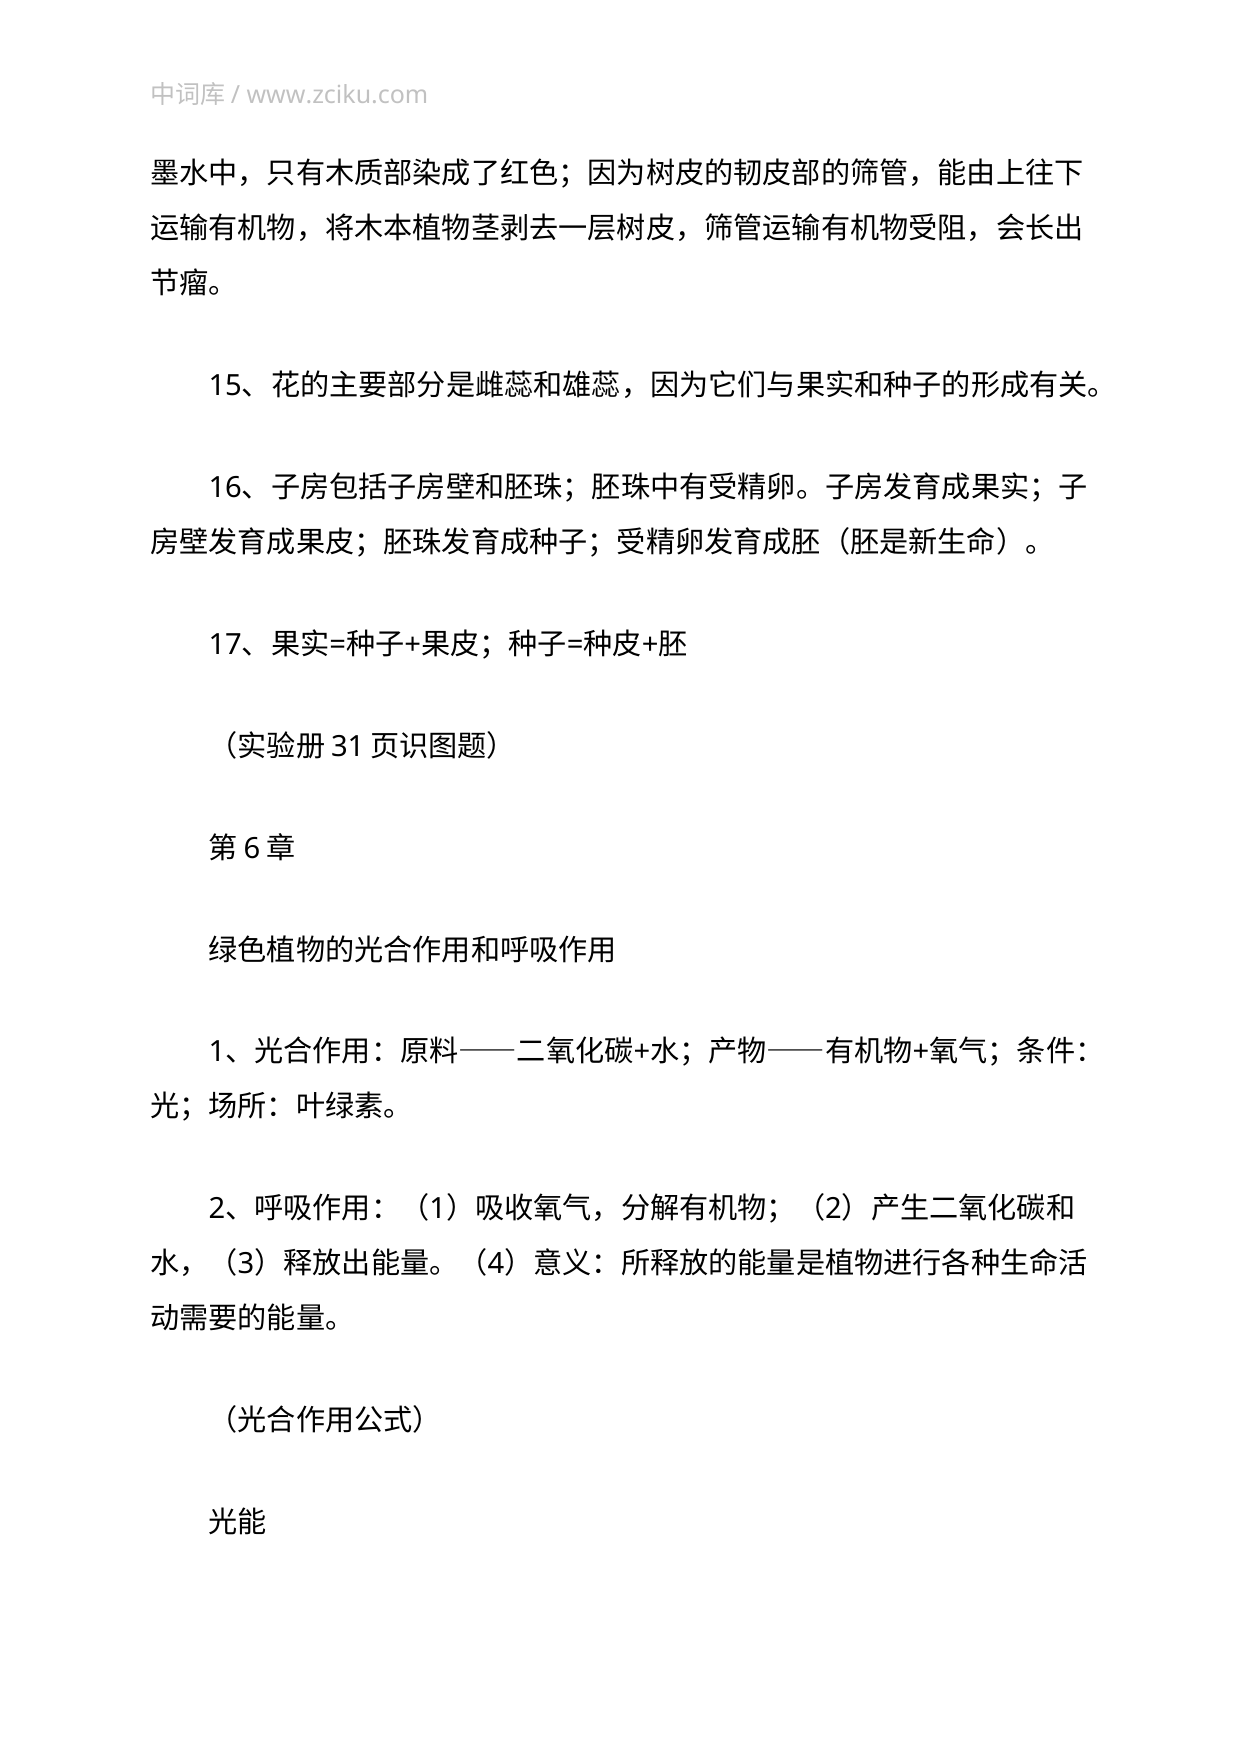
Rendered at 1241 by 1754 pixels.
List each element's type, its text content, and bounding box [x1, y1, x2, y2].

text （实验册31页识图题） [150, 722, 1090, 765]
text 绿色植物的光合作用和呼吸作用 [150, 926, 1090, 968]
text 15、花的主要部分是雌蕊和雄蕊，因为它们与果实和种子的形成有关。 [150, 362, 1090, 404]
text （光合作用公式） [150, 1397, 1090, 1439]
text 1、光合作用：原料——二氧化碳+水；产物——有机物+氧气；条件：光；场所：叶绿素。 [150, 1028, 1090, 1125]
text 16、子房包括子房壁和胚珠；胚珠中有受精卵。子房发育成果实；子房壁发育成果皮；胚珠发育成种子；受精卵发育成胚（胚是新生命）。 [150, 463, 1090, 561]
text 第6章 [150, 824, 1090, 867]
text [150, 150, 1090, 302]
text 17、果实=种子+果皮；种子=种皮+胚 [150, 620, 1090, 663]
text 2、呼吸作用：（1）吸收氧气，分解有机物；（2）产生二氧化碳和水，（3）释放出能量。（4）意义：所释放的能量是植物进行各种生命活动需要的能量。 [150, 1185, 1090, 1337]
text 光能 [150, 1498, 1090, 1541]
